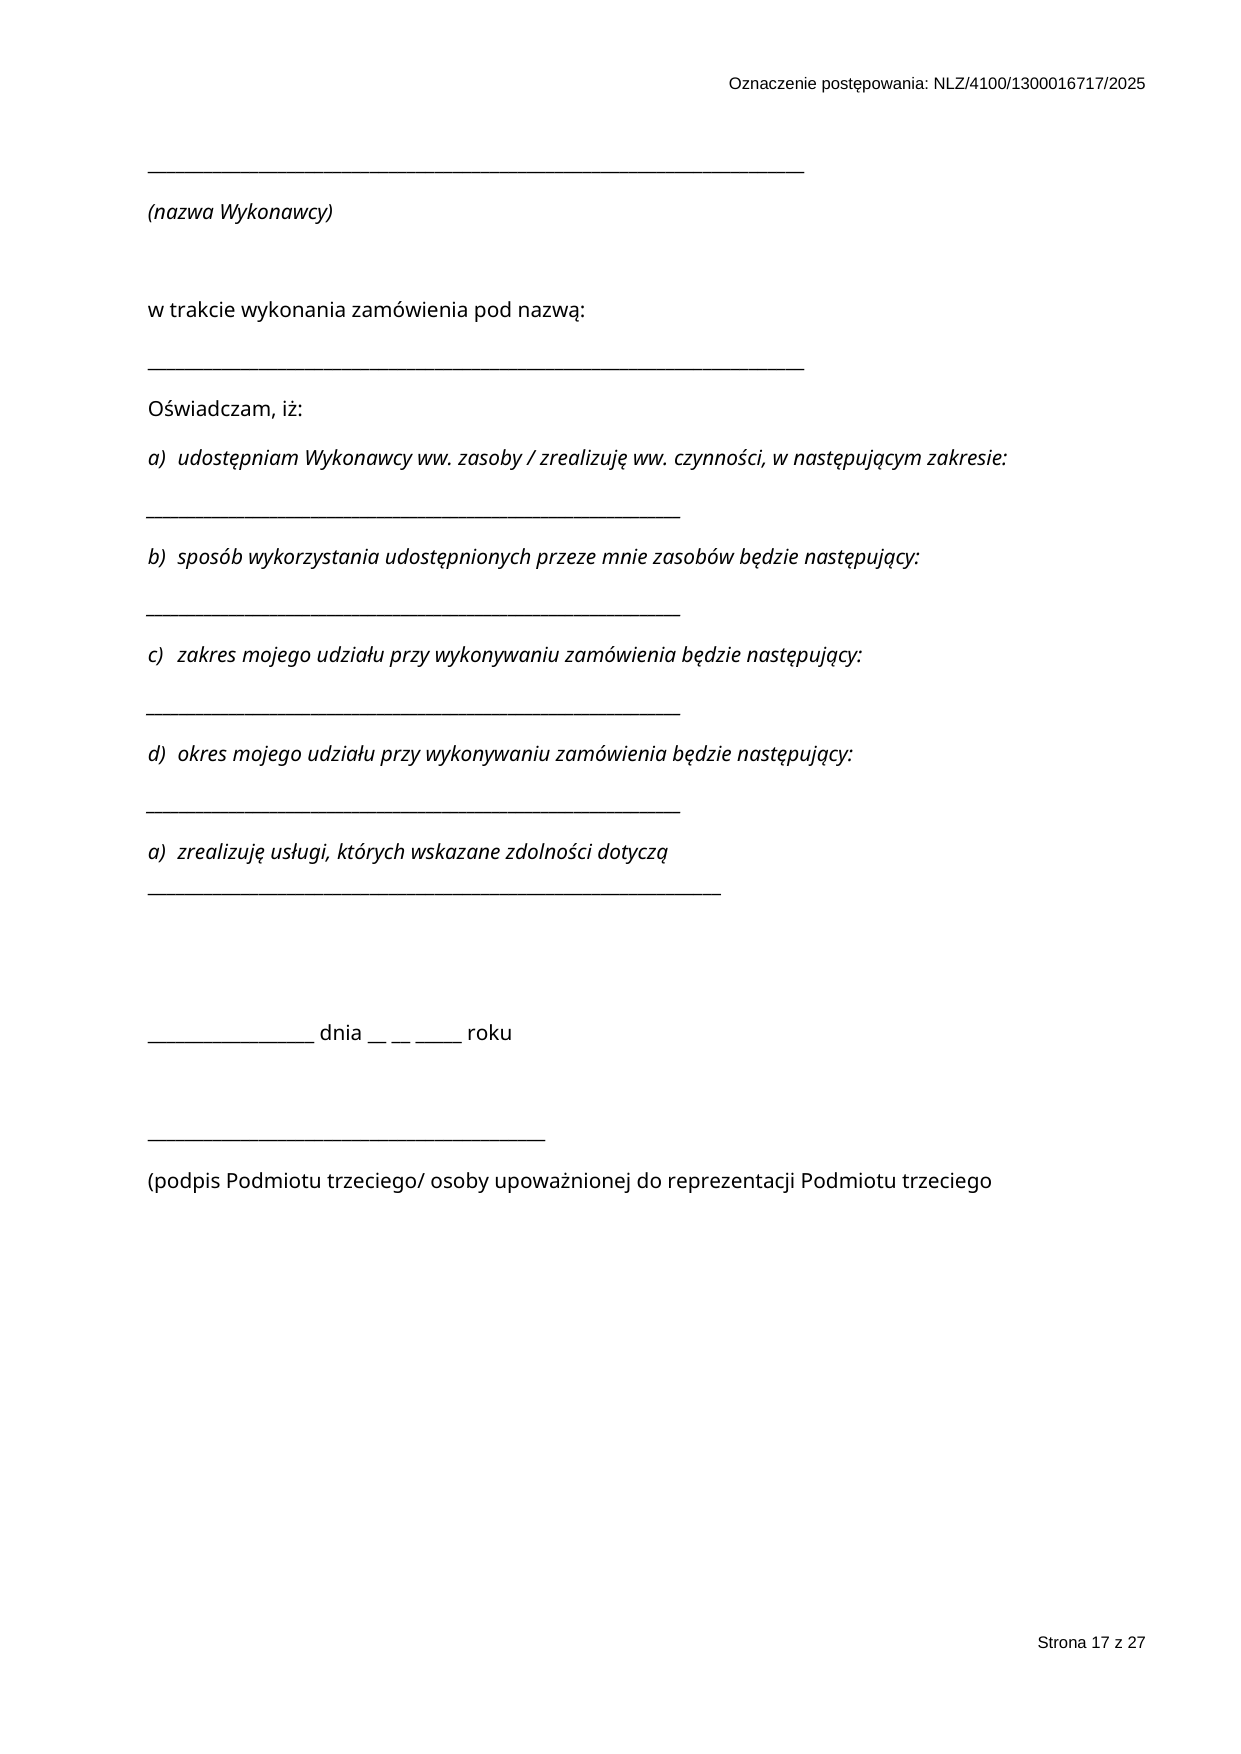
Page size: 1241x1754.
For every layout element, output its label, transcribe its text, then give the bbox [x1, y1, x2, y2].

text (nazwa Wykonawcy) [148, 197, 1146, 225]
text w trakcie wykonania zamówienia pod nazwą: [148, 296, 1146, 324]
text _________________________________________________________________ [148, 493, 1146, 521]
text _______________________________________________________________________ [148, 148, 1146, 176]
list zrealizuję usługi, których wskazane zdolności dotyczą [148, 837, 1146, 866]
text (podpis Podmiotu trzeciego/ osoby upoważnionej do reprezentacji Podmiotu trzeciego [148, 1166, 1146, 1194]
text _________________________________________________________________ [148, 591, 1146, 619]
text a) udostępniam Wykonawcy ww. zasoby / zrealizuję ww. czynności, w następującym zakresie: [148, 443, 1146, 472]
text Oświadczam, iż: [148, 394, 1146, 422]
text b) sposób wykorzystania udostępnionych przeze mnie zasobów będzie następujący: [148, 542, 1146, 570]
text __________________ dnia __ __ _____ roku [148, 1018, 1146, 1046]
text _________________________________________________________________ [148, 788, 1146, 817]
text ______________________________________________________________ [148, 870, 1146, 898]
text _________________________________________________________________ [148, 690, 1146, 718]
text _______________________________________________________________________ [148, 345, 1146, 373]
text c) zakres mojego udziału przy wykonywaniu zamówienia będzie następujący: [148, 640, 1146, 669]
text d) okres mojego udziału przy wykonywaniu zamówienia będzie następujący: [148, 739, 1146, 767]
text ___________________________________________ [148, 1116, 1146, 1145]
